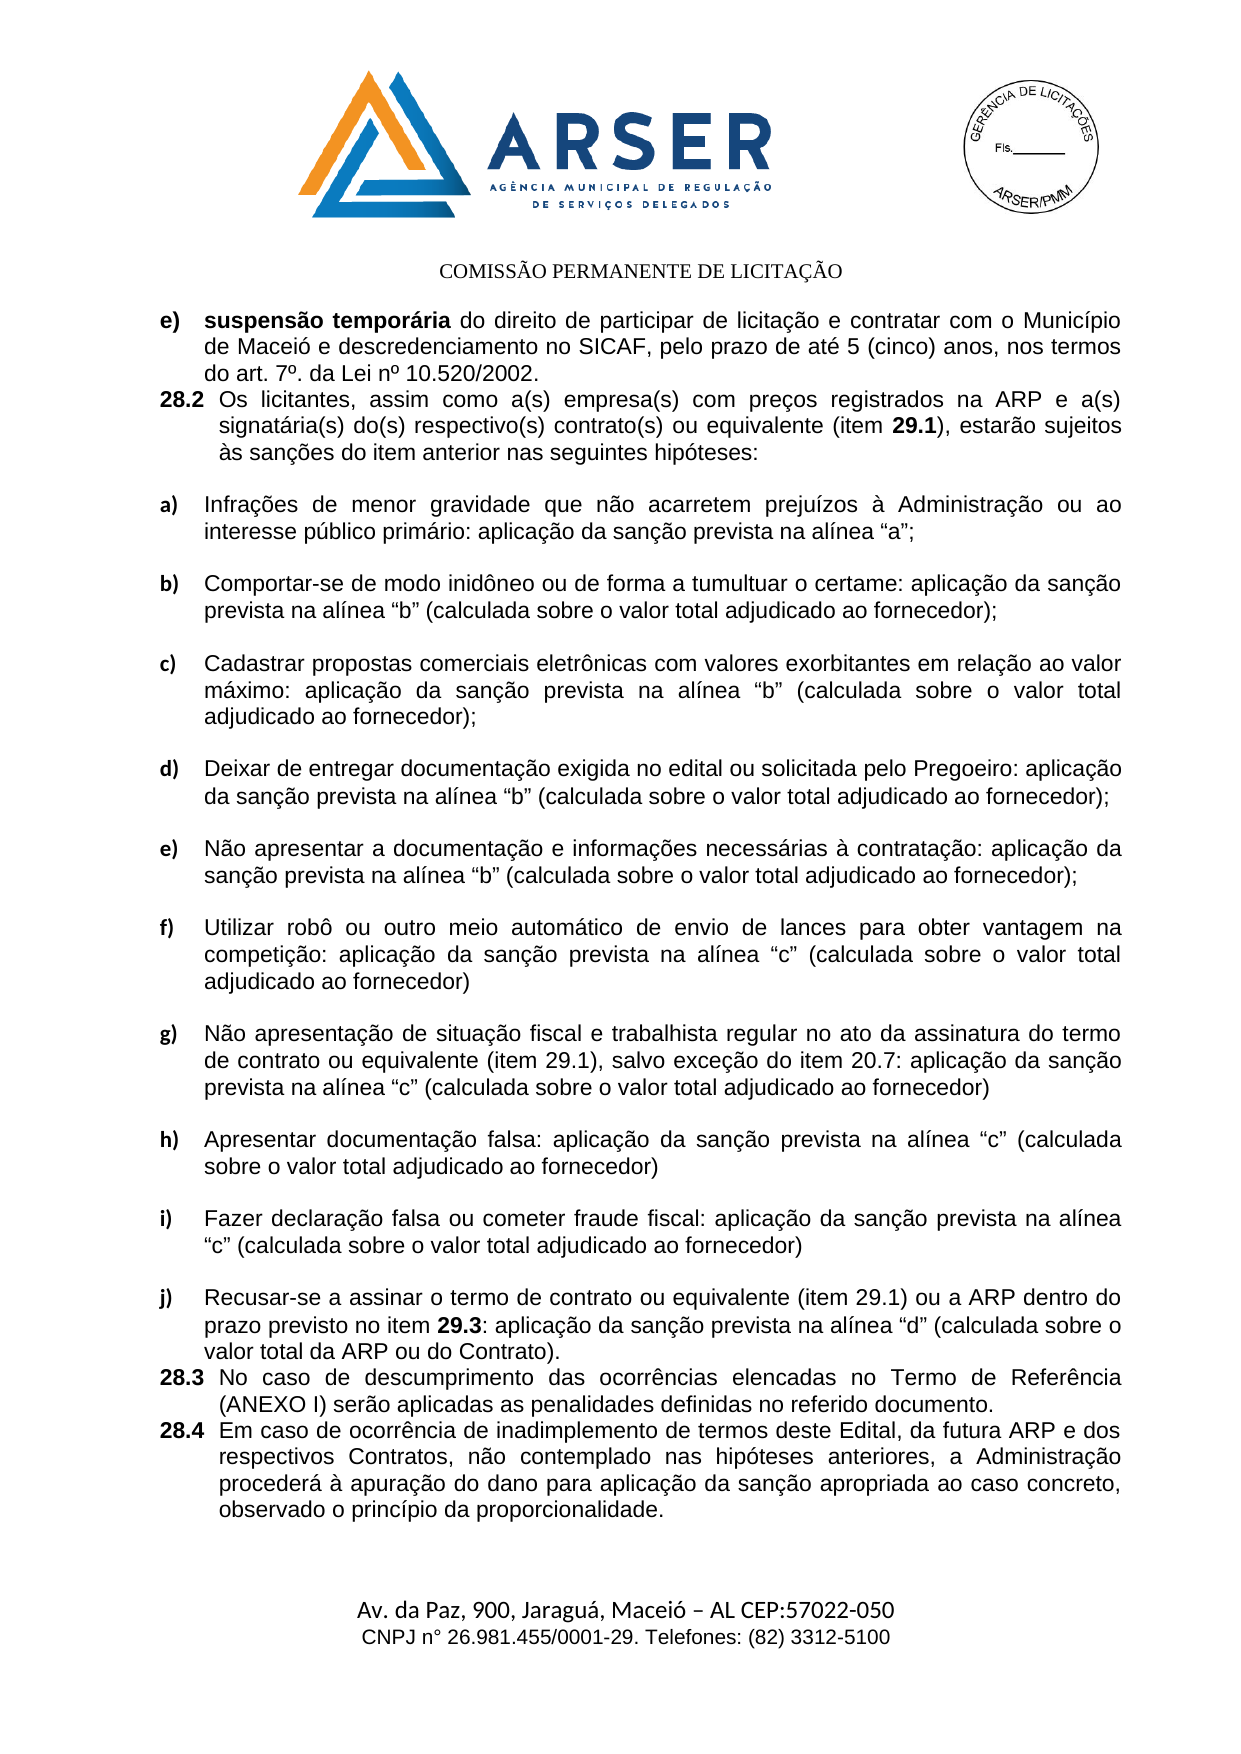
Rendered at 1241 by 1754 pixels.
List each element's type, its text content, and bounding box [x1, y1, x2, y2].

list Utilizar robô ou outro meio automático de envio de lances para obter vantagem na competição: aplicação da sanção prevista na alínea “c” (calculada sobre o valor total adjudicado ao fornecedor) [159, 913, 1122, 994]
picture [937, 65, 1124, 235]
list Não apresentar a documentação e informações necessárias à contratação: aplicação da sanção prevista na alínea “b” (calculada sobre o valor total adjudicado ao fornecedor); [159, 834, 1122, 888]
list Cadastrar propostas comerciais eletrônicas com valores exorbitantes em relação ao valor máximo: aplicação da sanção prevista na alínea “b” (calculada sobre o valor total adjudicado ao fornecedor); [159, 649, 1122, 729]
list Comportar-se de modo inidôneo ou de forma a tumultuar o certame: aplicação da sanção prevista na alínea “b” (calculada sobre o valor total adjudicado ao fornecedor); [159, 569, 1122, 624]
list Os licitantes, assim como a(s) empresa(s) com preços registrados na ARP e a(s) signatária(s) do(s) respectivo(s) contrato(s) ou equivalente (item 29.1), estarão sujeitos às sanções do item anterior nas seguintes hipóteses: [159, 386, 1122, 465]
list Em caso de ocorrência de inadimplemento de termos deste Edital, da futura ARP e dos respectivos Contratos, não contemplado nas hipóteses anteriores, a Administração procederá à apuração do dano para aplicação da sanção apropriada ao caso concreto, observado o princípio da proporcionalidade. [159, 1417, 1122, 1522]
list Recusar-se a assinar o termo de contrato ou equivalente (item 29.1) ou a ARP dentro do prazo previsto no item 29.3: aplicação da sanção prevista na alínea “d” (calculada sobre o valor total da ARP ou do Contrato). [159, 1283, 1122, 1364]
list Infrações de menor gravidade que não acarretem prejuízos à Administração ou ao interesse público primário: aplicação da sanção prevista na alínea “a”; [159, 490, 1122, 544]
picture [279, 49, 797, 259]
list Apresentar documentação falsa: aplicação da sanção prevista na alínea “c” (calculada sobre o valor total adjudicado ao fornecedor) [159, 1125, 1122, 1179]
list No caso de descumprimento das ocorrências elencadas no Termo de Referência (ANEXO I) serão aplicadas as penalidades definidas no referido documento. [159, 1364, 1122, 1417]
list suspensão temporária do direito de participar de licitação e contratar com o Município de Maceió e descredenciamento no SICAF, pelo prazo de até 5 (cinco) anos, nos termos do art. 7º. da Lei nº 10.520/2002. [159, 307, 1122, 386]
list Não apresentação de situação fiscal e trabalhista regular no ato da assinatura do termo de contrato ou equivalente (item 29.1), salvo exceção do item 20.7: aplicação da sanção prevista na alínea “c” (calculada sobre o valor total adjudicado ao fornecedor) [159, 1019, 1122, 1100]
list Deixar de entregar documentação exigida no edital ou solicitada pelo Pregoeiro: aplicação da sanção prevista na alínea “b” (calculada sobre o valor total adjudicado ao fornecedor); [159, 754, 1122, 809]
list Fazer declaração falsa ou cometer fraude fiscal: aplicação da sanção prevista na alínea “c” (calculada sobre o valor total adjudicado ao fornecedor) [159, 1204, 1122, 1258]
